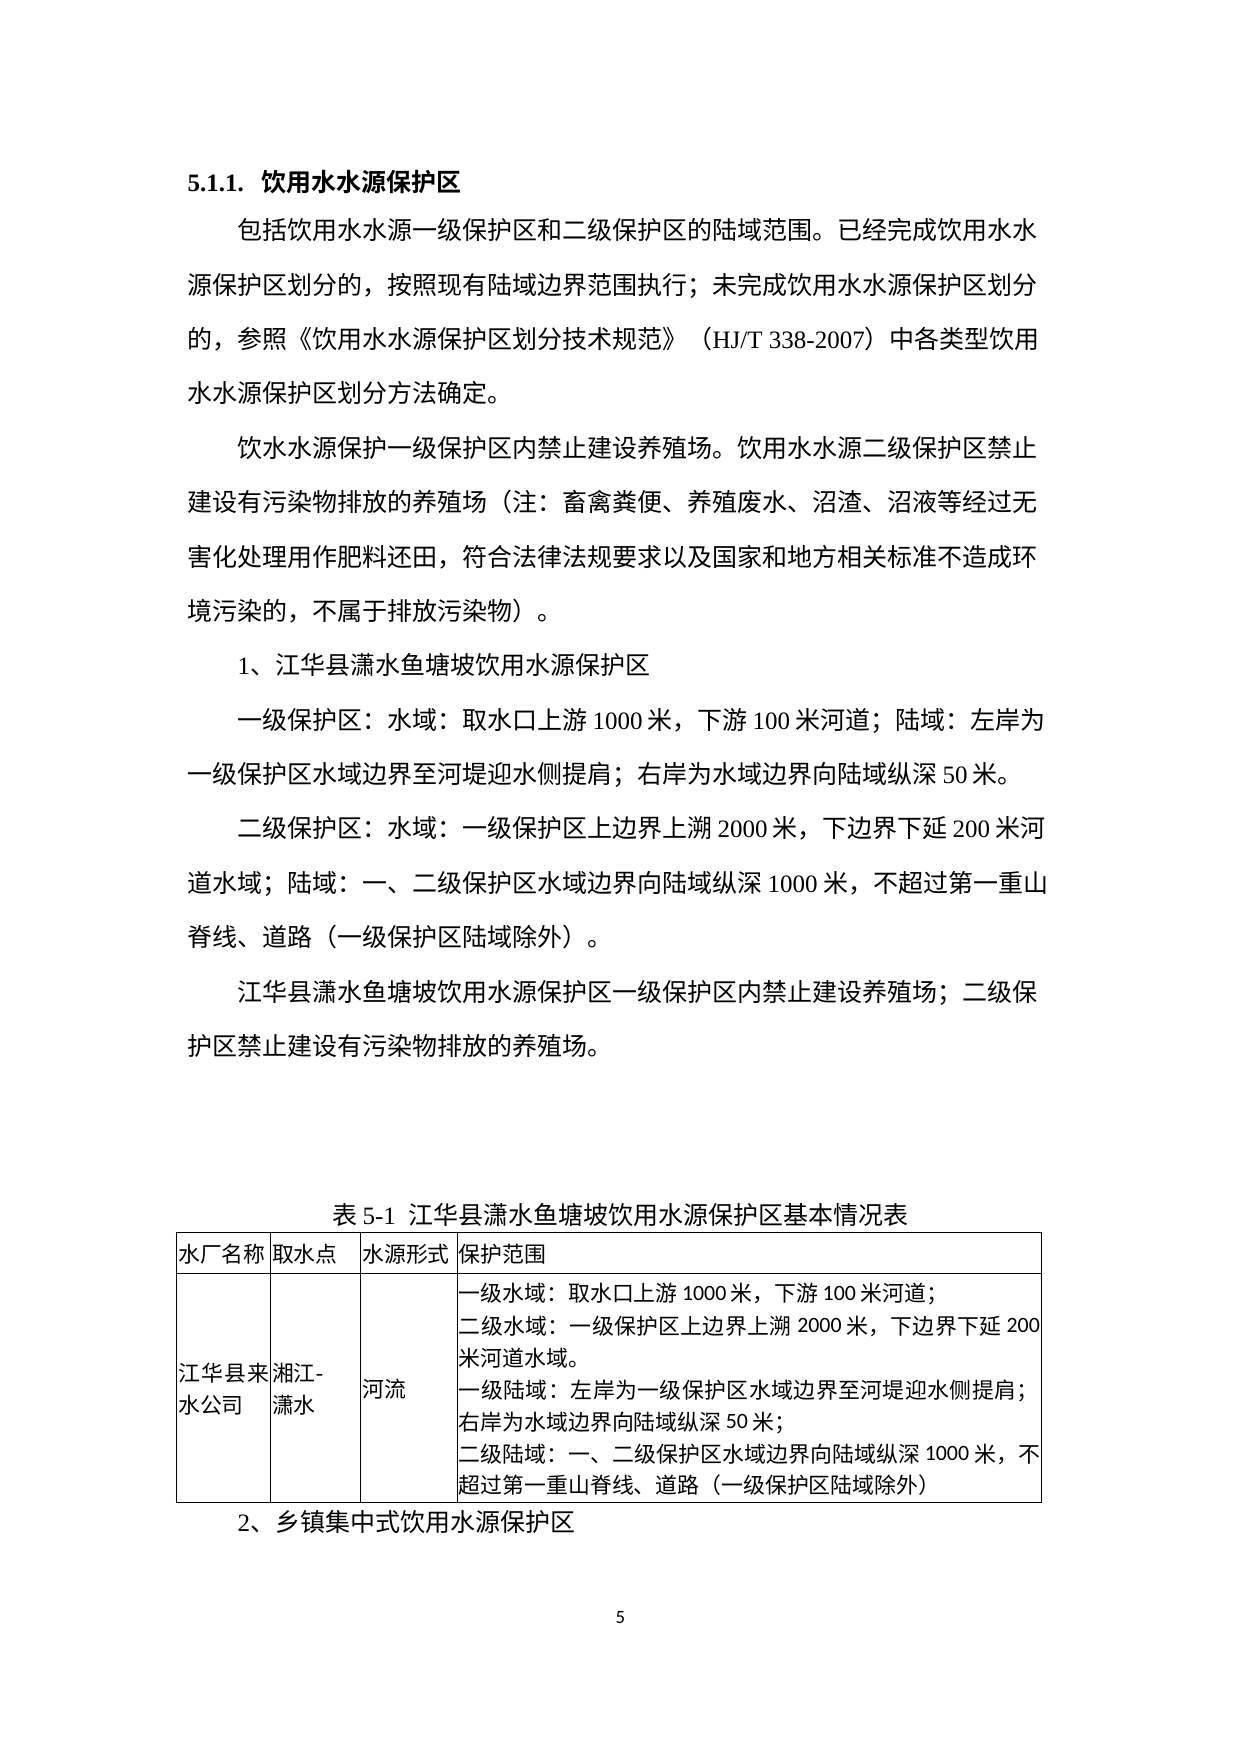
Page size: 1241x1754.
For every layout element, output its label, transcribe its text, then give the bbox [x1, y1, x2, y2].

table_cell 河流 [361, 1274, 457, 1502]
text 饮水水源保护一级保护区内禁止建设养殖场。饮用水水源二级保护区禁止建设有污染物排放的养殖场（注：畜禽粪便、养殖废水、沼渣、沼液等经过无害化处理用作肥料还田，符合法律法规要求以及国家和地方相关标准不造成环境污染的，不属于排放污染物）。 [187, 428, 1053, 628]
text 二级保护区：水域：一级保护区上边界上溯2000米，下边界下延200米河道水域；陆域：一、二级保护区水域边界向陆域纵深1000 米，不超过第一重山脊线、道路（一级保护区陆域除外）。 [187, 809, 1053, 954]
table_header 取水点 [271, 1233, 360, 1273]
list 饮用水水源保护区 [187, 162, 1053, 198]
text 包括饮用水水源一级保护区和二级保护区的陆域范围。已经完成饮用水水源保护区划分的，按照现有陆域边界范围执行；未完成饮用水水源保护区划分的，参照《饮用水水源保护区划分技术规范》（HJ/T 338-2007）中各类型饮用水水源保护区划分方法确定。 [187, 211, 1053, 410]
table_header 保护范围 [458, 1233, 1041, 1273]
text 2、乡镇集中式饮用水源保护区 [187, 1503, 1053, 1539]
text 江华县潇水鱼塘坡饮用水源保护区一级保护区内禁止建设养殖场；二级保护区禁止建设有污染物排放的养殖场。 [187, 972, 1053, 1063]
table_cell 江华县来水公司 [177, 1274, 270, 1502]
text 1、江华县潇水鱼塘坡饮用水源保护区 [187, 646, 1053, 682]
text 一级保护区：水域：取水口上游1000米，下游100米河道；陆域：左岸为一级保护区水域边界至河堤迎水侧提肩；右岸为水域边界向陆域纵深50米。 [187, 700, 1053, 791]
text 表5-1 江华县潇水鱼塘坡饮用水源保护区基本情况表 [187, 1196, 1053, 1232]
table_cell 湘江- 潇水 [271, 1274, 360, 1502]
table_header 水源形式 [361, 1233, 457, 1273]
table_header 水厂名称 [177, 1233, 270, 1273]
